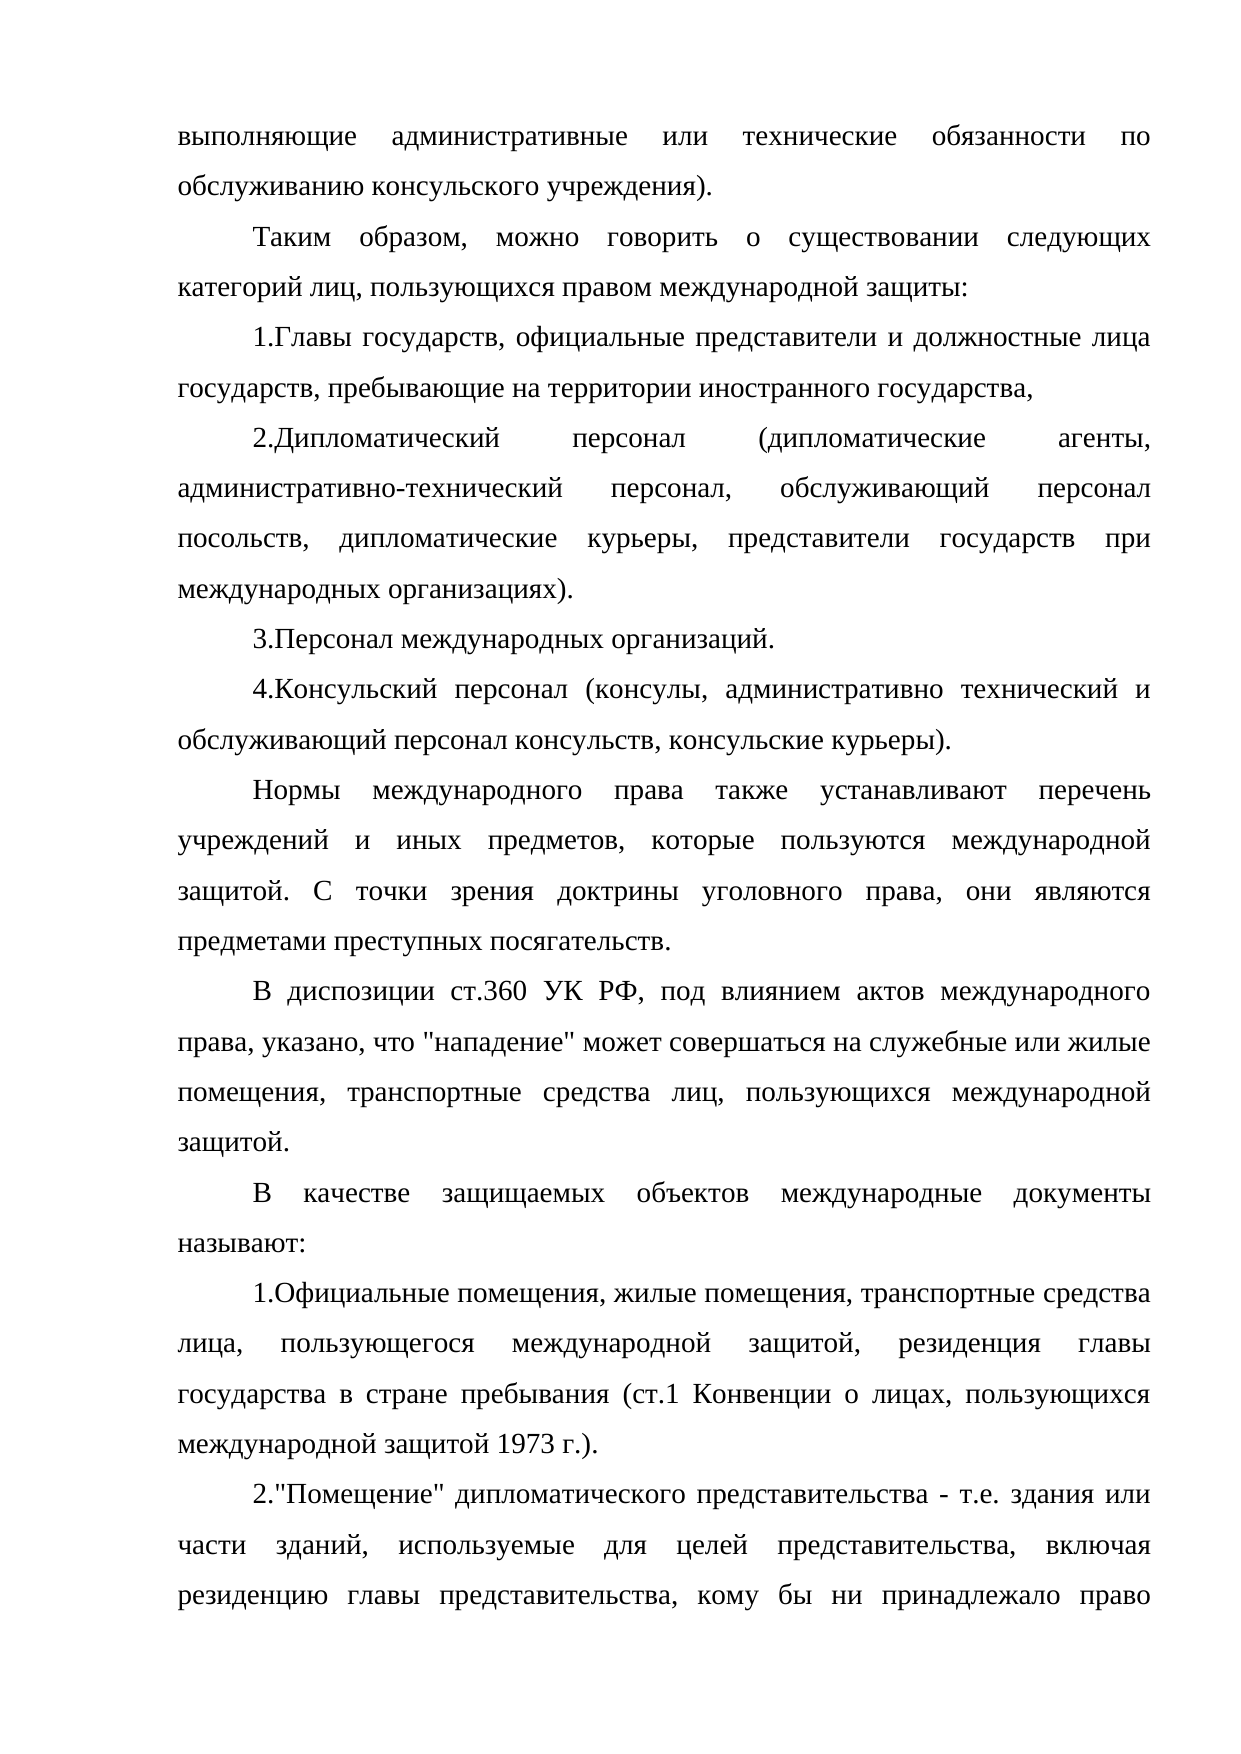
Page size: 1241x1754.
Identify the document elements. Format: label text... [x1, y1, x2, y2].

text 1.Главы государств, официальные представители и должностные лица государств, пребывающие на территории иностранного государства, [177, 319, 1152, 403]
text 1.Официальные помещения, жилые помещения, транспортные средства лица, пользующегося международной защитой, резиденция главы государства в стране пребывания (ст.1 Конвенции о лицах, пользующихся международной защитой 1973 г.). [177, 1275, 1152, 1460]
text Нормы международного права также устанавливают перечень учреждений и иных предметов, которые пользуются международной защитой. С точки зрения доктрины уголовного права, они являются предметами преступных посягательств. [177, 772, 1152, 957]
text В качестве защищаемых объектов международные документы называют: [177, 1175, 1152, 1258]
text 3.Персонал международных организаций. [177, 621, 1152, 655]
text В диспозиции ст.360 УК РФ, под влиянием актов международного права, указано, что "нападение" может совершаться на служебные или жилые помещения, транспортные средства лиц, пользующихся международной защитой. [177, 973, 1152, 1158]
text Таким образом, можно говорить о существовании следующих категорий лиц, пользующихся правом международной защиты: [177, 219, 1152, 303]
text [177, 1477, 1152, 1611]
text 2.Дипломатический персонал (дипломатические агенты, административно-технический персонал, обслуживающий персонал посольств, дипломатические курьеры, представители государств при международных организациях). [177, 420, 1152, 604]
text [177, 118, 1152, 202]
text 4.Консульский персонал (консулы, административно технический и обслуживающий персонал консульств, консульские курьеры). [177, 672, 1152, 755]
